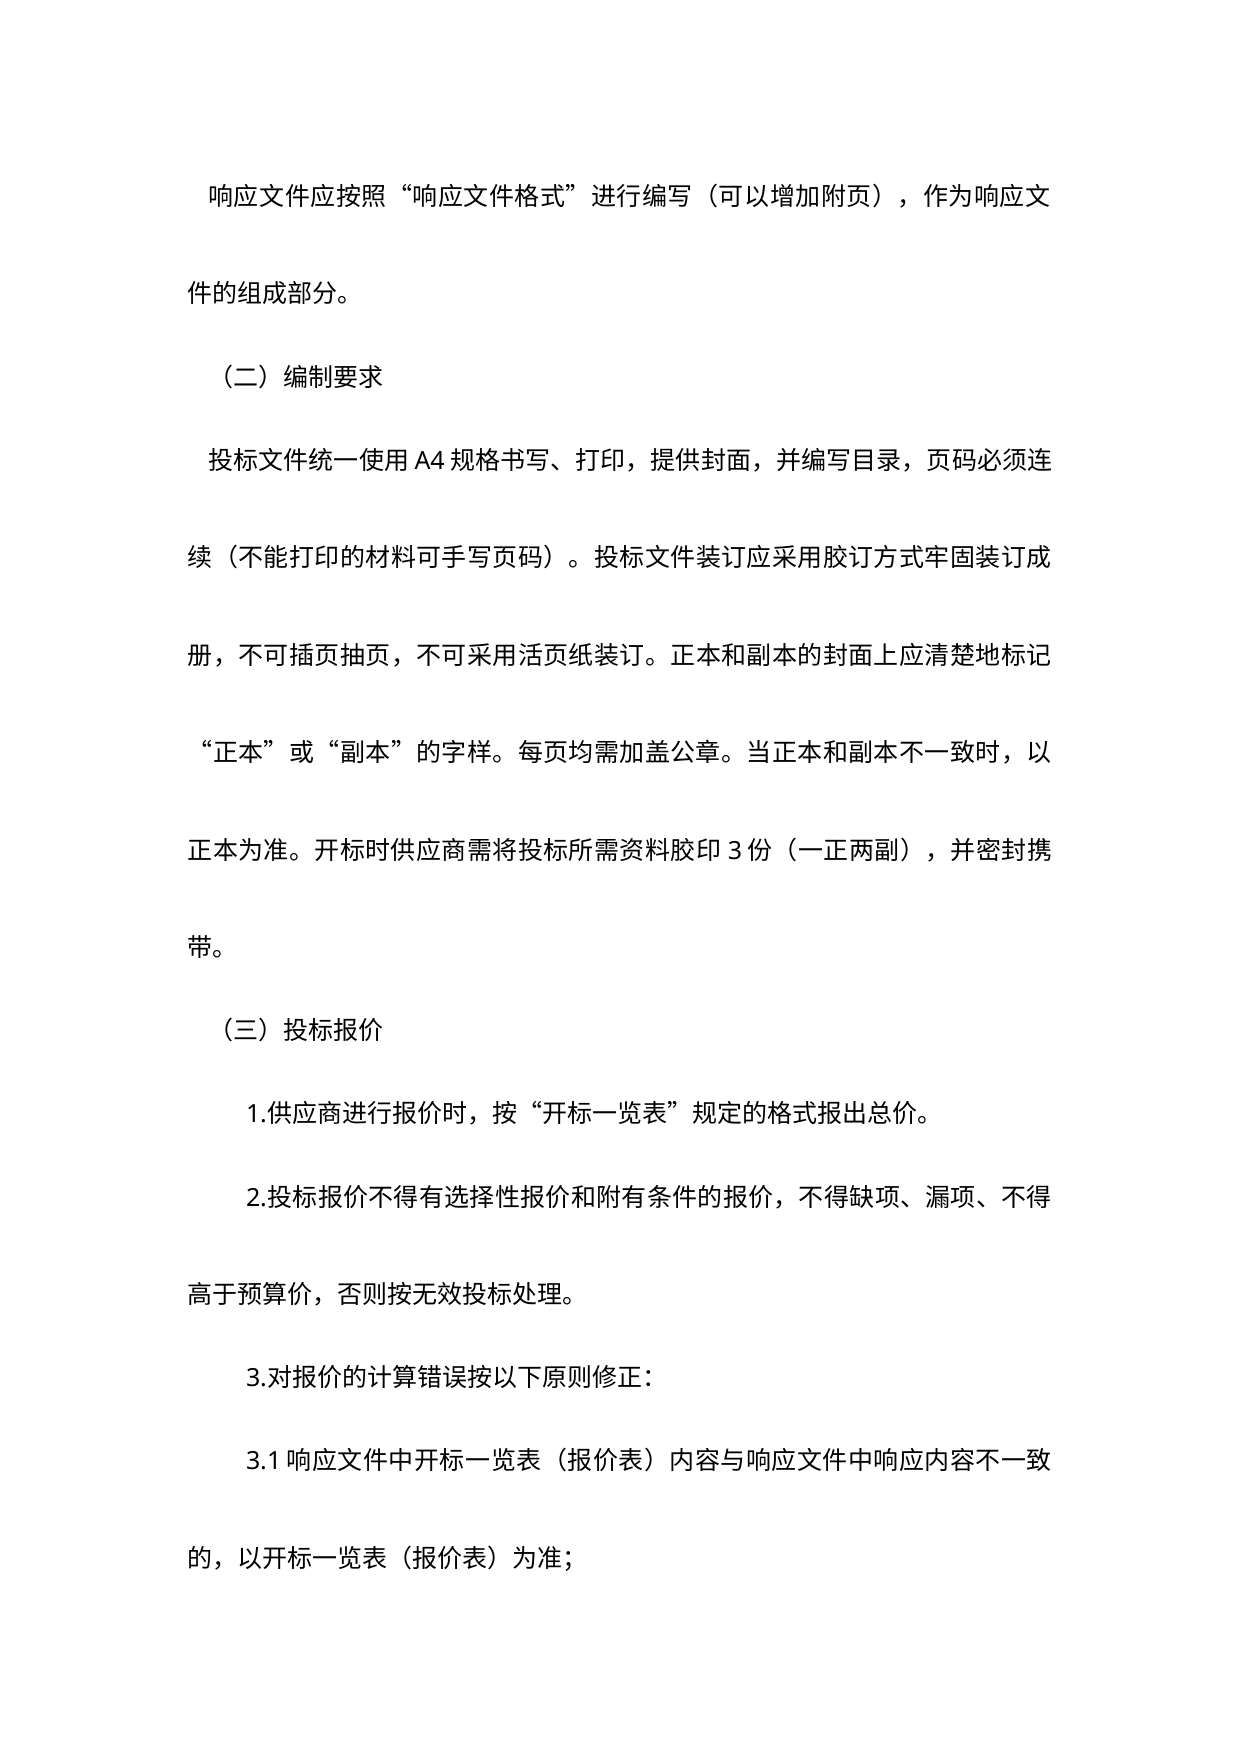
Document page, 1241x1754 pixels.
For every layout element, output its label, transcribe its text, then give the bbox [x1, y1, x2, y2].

list 2.投标报价不得有选择性报价和附有条件的报价，不得缺项、漏项、不得高于预算价，否则按无效投标处理。 [187, 1163, 1053, 1325]
list 1.供应商进行报价时，按“开标一览表”规定的格式报出总价。 [187, 1079, 1053, 1144]
list 响应文件应按照“响应文件格式”进行编写（可以增加附页），作为响应文件的组成部分。 [187, 162, 1053, 324]
list 投标文件统一使用A4规格书写、打印，提供封面，并编写目录，页码必须连续（不能打印的材料可手写页码）。投标文件装订应采用胶订方式牢固装订成册，不可插页抽页，不可采用活页纸装订。正本和副本的封面上应清楚地标记“正本”或“副本”的字样。每页均需加盖公章。当正本和副本不一致时，以正本为准。开标时供应商需将投标所需资料胶印3份（一正两副），并密封携带。 [187, 426, 1053, 978]
list 3.对报价的计算错误按以下原则修正： [187, 1343, 1053, 1408]
list （二）编制要求 [187, 343, 1053, 408]
list 3.1响应文件中开标一览表（报价表）内容与响应文件中响应内容不一致的，以开标一览表（报价表）为准； [187, 1426, 1053, 1589]
list （三）投标报价 [187, 996, 1053, 1061]
